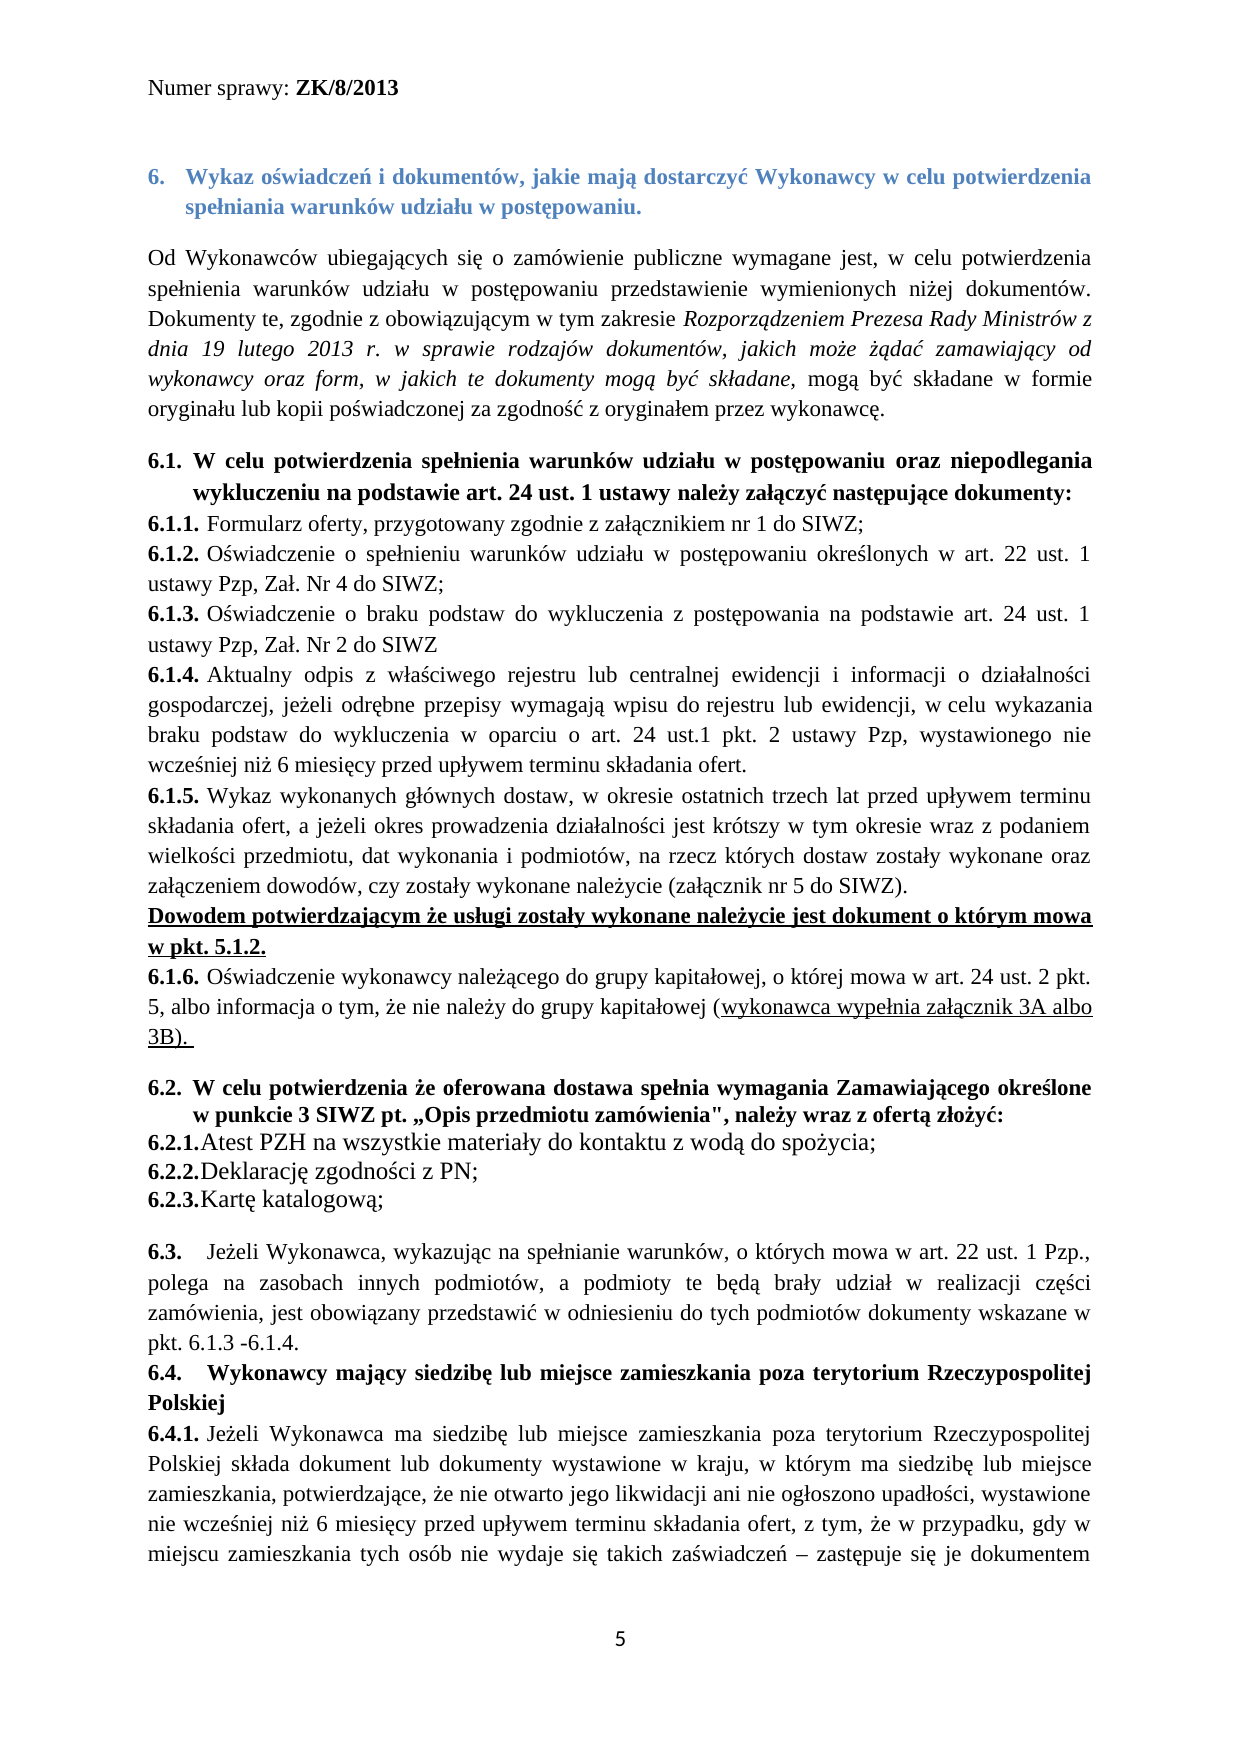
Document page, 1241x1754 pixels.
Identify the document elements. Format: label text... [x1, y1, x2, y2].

list Formularz oferty, przygotowany zgodnie z załącznikiem nr 1 do SIWZ; [148, 510, 1093, 536]
list Oświadczenie wykonawcy należącego do grupy kapitałowej, o której mowa w art. 24 ust. 2 pkt. 5, albo informacja o tym, że nie należy do grupy kapitałowej (wykonawca wypełnia załącznik 3A albo 3B). [148, 963, 1093, 1050]
list Wykaz oświadczeń i dokumentów, jakie mają dostarczyć Wykonawcy w celu potwierdzenia spełniania warunków udziału w postępowaniu. [148, 163, 1093, 220]
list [148, 1419, 1093, 1567]
list Dowodem potwierdzającym że usługi zostały wykonane należycie jest dokument o którym mowa w pkt. 5.1.2. [148, 902, 1093, 925]
list Wykonawcy mający siedzibę lub miejsce zamieszkania poza terytorium Rzeczypospolitej Polskiej [148, 1359, 1093, 1416]
list Kartę katalogową; [148, 1184, 1093, 1213]
list Wykaz wykonanych głównych dostaw, w okresie ostatnich trzech lat przed upływem terminu składania ofert, a jeżeli okres prowadzenia działalności jest krótszy w tym okresie wraz z podaniem wielkości przedmiotu, dat wykonania i podmiotów, na rzecz których dostaw zostały wykonane oraz załączeniem dowodów, czy zostały wykonane należycie (załącznik nr 5 do SIWZ). [148, 782, 1093, 899]
list Oświadczenie o spełnieniu warunków udziału w postępowaniu określonych w art. 22 ust. 1 ustawy Pzp, Zał. Nr 4 do SIWZ; [148, 540, 1093, 597]
list Jeżeli Wykonawca, wykazując na spełnianie warunków, o których mowa w art. 22 ust. 1 Pzp., polega na zasobach innych podmiotów, a podmioty te będą brały udział w realizacji części zamówienia, jest obowiązany przedstawić w odniesieniu do tych podmiotów dokumenty wskazane w pkt. 6.1.3 -6.1.4. [148, 1238, 1093, 1355]
list Dowodem potwierdzającym że usługi zostały wykonane należycie jest dokument o którym mowa w pkt. 5.1.2. [148, 927, 1093, 959]
list Oświadczenie o braku podstaw do wykluczenia z postępowania na podstawie art. 24 ust. 1 ustawy Pzp, Zał. Nr 2 do SIWZ [148, 600, 1093, 657]
list W celu potwierdzenia spełnienia warunków udziału w postępowaniu oraz niepodlegania wykluczeniu na podstawie art. 24 ust. 1 ustawy należy załączyć następujące dokumenty: [148, 446, 1093, 506]
list Aktualny odpis z właściwego rejestru lub centralnej ewidencji i informacji o działalności gospodarczej, jeżeli odrębne przepisy wymagają wpisu do rejestru lub ewidencji, w celu wykazania braku podstaw do wykluczenia w oparciu o art. 24 ust.1 pkt. 2 ustawy Pzp, wystawionego nie wcześniej niż 6 miesięcy przed upływem terminu składania ofert. [148, 661, 1093, 778]
text Od Wykonawców ubiegających się o zamówienie publiczne wymagane jest, w celu potwierdzenia spełnienia warunków udziału w postępowaniu przedstawienie wymienionych niżej dokumentów. Dokumenty te, zgodnie z obowiązującym w tym zakresie Rozporządzeniem Prezesa Rady Ministrów z dnia 19 lutego 2013 r. w sprawie rodzajów dokumentów, jakich może żądać zamawiający od wykonawcy oraz form, w jakich te dokumenty mogą być składane, mogą być składane w formie oryginału lub kopii poświadczonej za zgodność z oryginałem przez wykonawcę. [148, 244, 1093, 422]
list Deklarację zgodności z PN; [148, 1156, 1093, 1184]
list W celu potwierdzenia że oferowana dostawa spełnia wymagania Zamawiającego określone w punkcie 3 SIWZ pt. „Opis przedmiotu zamówienia", należy wraz z ofertą złożyć: [148, 1074, 1093, 1127]
list Atest PZH na wszystkie materiały do kontaktu z wodą do spożycia; [148, 1127, 1093, 1156]
